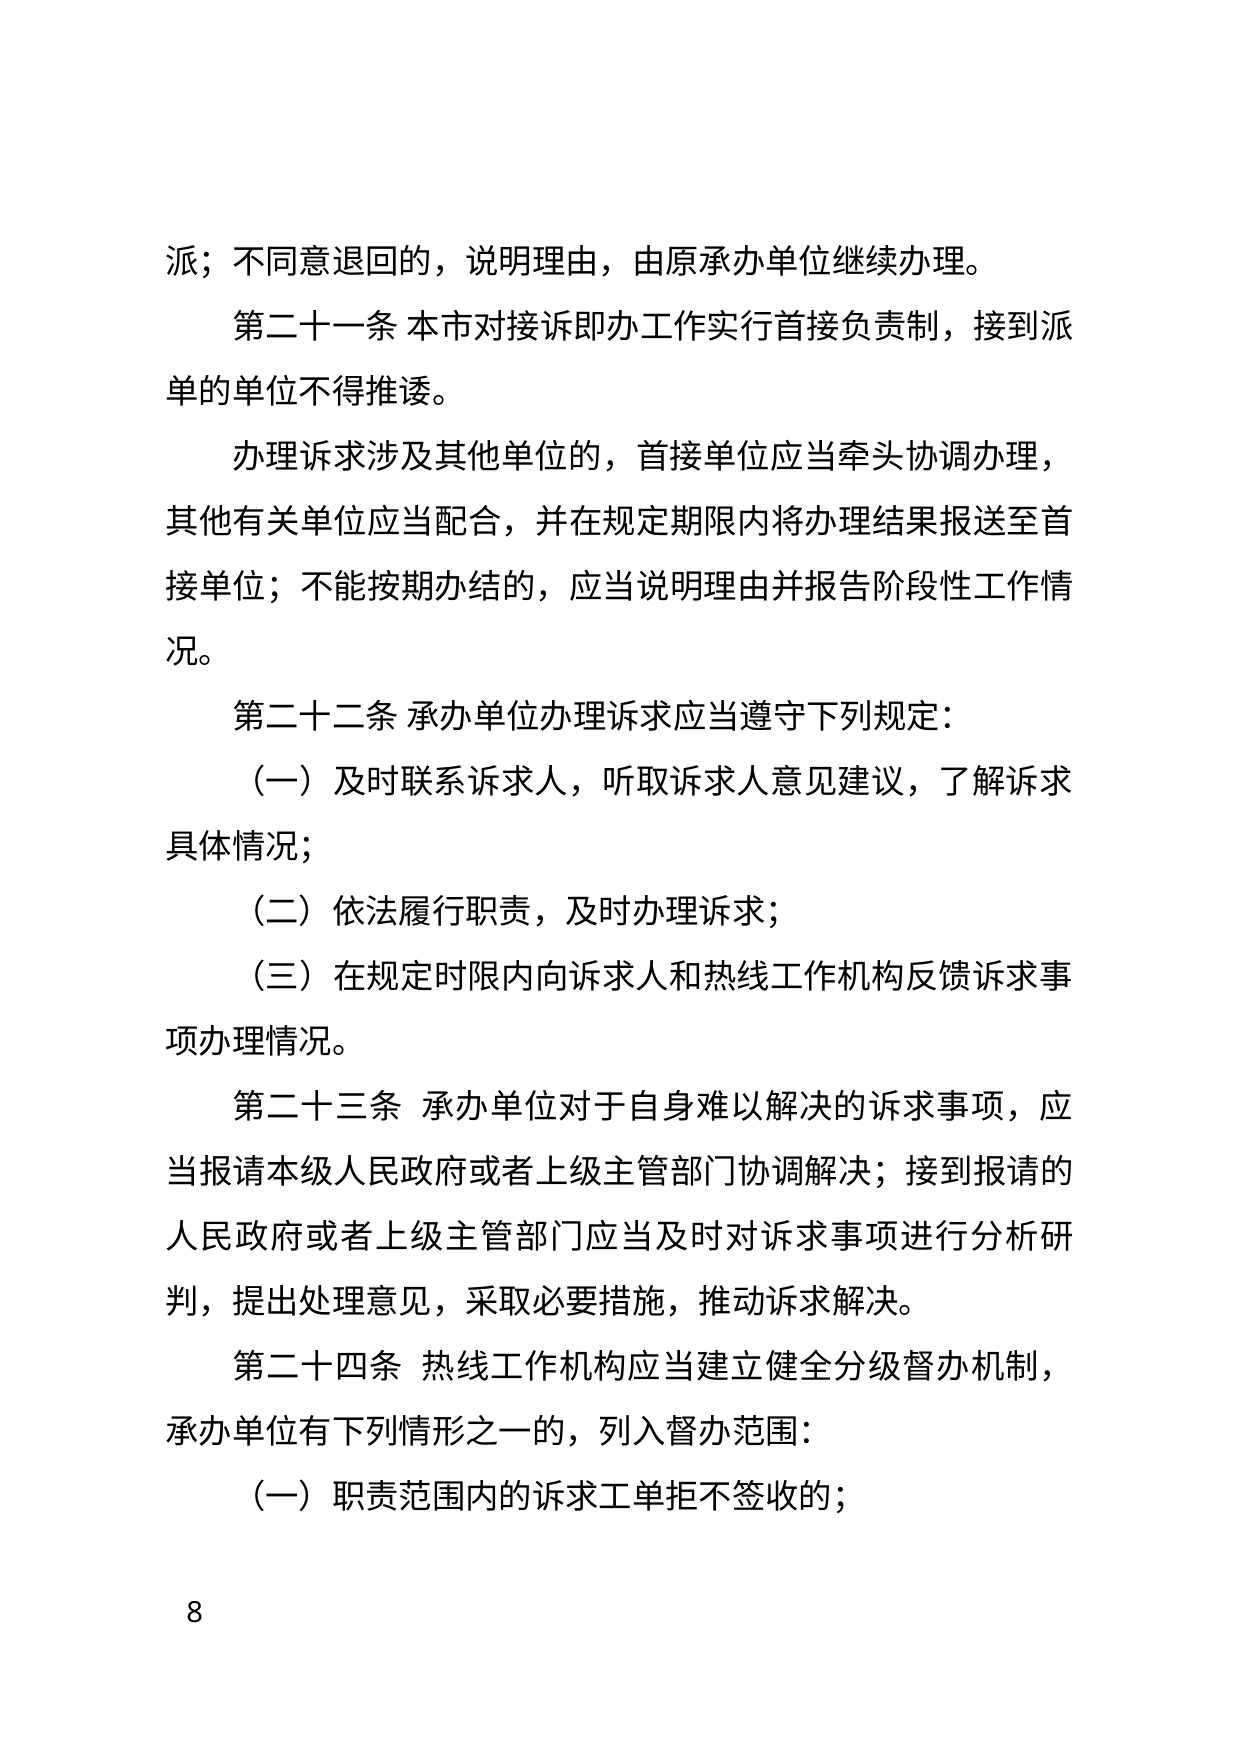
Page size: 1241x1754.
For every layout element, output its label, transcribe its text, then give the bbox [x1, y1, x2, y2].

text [165, 227, 1075, 292]
text 办理诉求涉及其他单位的，首接单位应当牵头协调办理，其他有关单位应当配合，并在规定期限内将办理结果报送至首接单位；不能按期办结的，应当说明理由并报告阶段性工作情况。 [165, 422, 1075, 682]
text （二）依法履行职责，及时办理诉求； [165, 877, 1075, 942]
text 第二十一条 本市对接诉即办工作实行首接负责制，接到派单的单位不得推诿。 [165, 292, 1075, 422]
text 第二十三条 承办单位对于自身难以解决的诉求事项，应当报请本级人民政府或者上级主管部门协调解决；接到报请的人民政府或者上级主管部门应当及时对诉求事项进行分析研判，提出处理意见，采取必要措施，推动诉求解决。 [165, 1072, 1075, 1332]
text （三）在规定时限内向诉求人和热线工作机构反馈诉求事项办理情况。 [165, 942, 1075, 1072]
text （一）职责范围内的诉求工单拒不签收的； [165, 1462, 1075, 1527]
text （一）及时联系诉求人，听取诉求人意见建议，了解诉求具体情况； [165, 747, 1075, 877]
text 第二十二条 承办单位办理诉求应当遵守下列规定： [165, 682, 1075, 747]
text 第二十四条 热线工作机构应当建立健全分级督办机制，承办单位有下列情形之一的，列入督办范围： [165, 1332, 1075, 1462]
